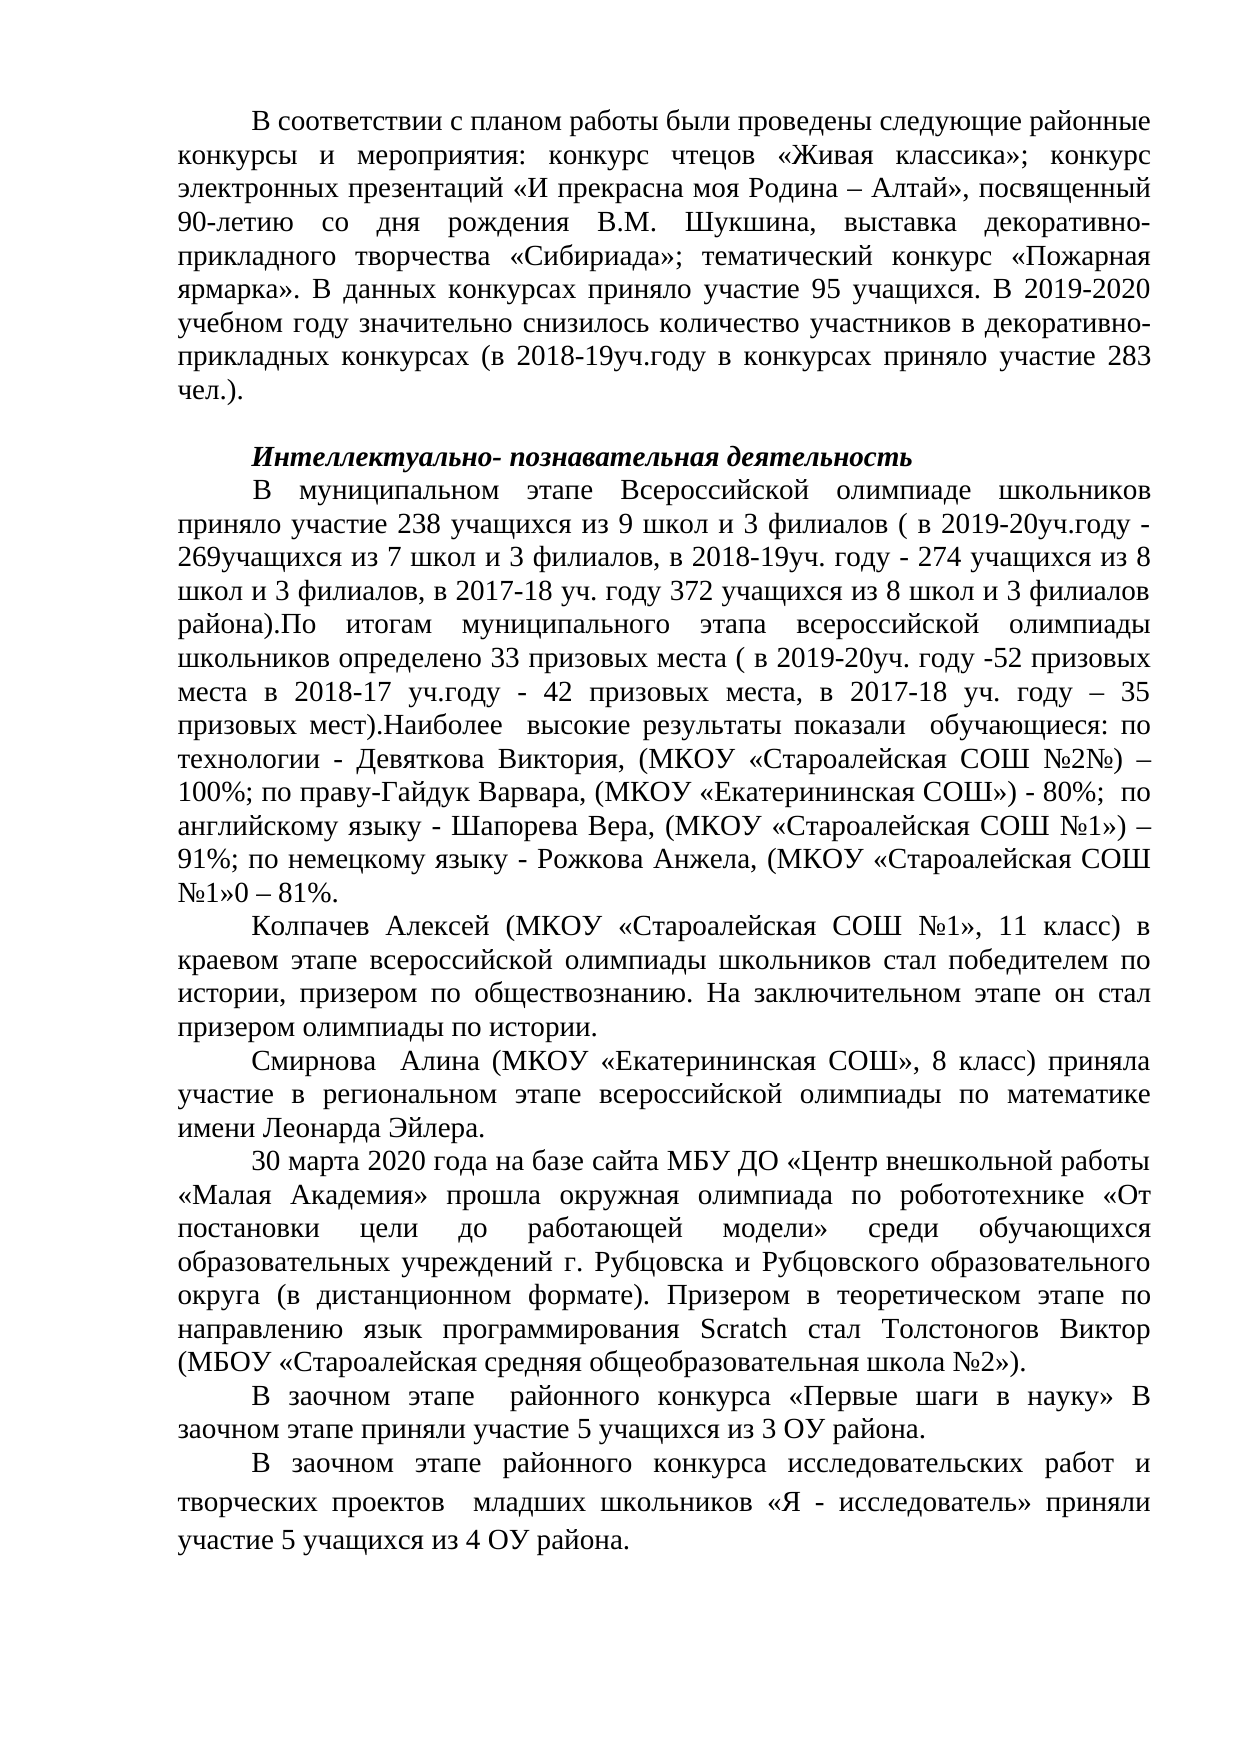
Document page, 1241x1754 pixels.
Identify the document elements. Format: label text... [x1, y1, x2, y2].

text В муниципальном этапе Всероссийской олимпиаде школьников приняло участие 238 учащихся из 9 школ и 3 филиалов ( в 2019-20уч.году -269учащихся из 7 школ и 3 филиалов, в 2018-19уч. году - 274 учащихся из 8 школ и 3 филиалов, в 2017-18 уч. году 372 учащихся из 8 школ и 3 филиалов района).По итогам муниципального этапа всероссийской олимпиады школьников определено 33 призовых места ( в 2019-20уч. году -52 призовых места в 2018-17 уч.году - 42 призовых места, в 2017-18 уч. году – 35 призовых мест).Наиболее высокие результаты показали обучающиеся: по технологии - Девяткова Виктория, (МКОУ «Староалейская СОШ №2№) – 100%; по праву-Гайдук Варвара, (МКОУ «Екатерининская СОШ») - 80%; по английскому языку - Шапорева Вера, (МКОУ «Староалейская СОШ №1») – 91%; по немецкому языку - Рожкова Анжела, (МКОУ «Староалейская СОШ №1»0 – 81%. [177, 472, 1152, 908]
text Колпачев Алексей (МКОУ «Староалейская СОШ №1», 11 класс) в краевом этапе всероссийской олимпиады школьников стал победителем по истории, призером по обществознанию. На заключительном этапе он стал призером олимпиады по истории. [177, 908, 1152, 1043]
text 30 марта 2020 года на базе сайта МБУ ДО «Центр внешкольной работы «Малая Академия» прошла окружная олимпиада по робототехнике «От постановки цели до работающей модели» среди обучающихся образовательных учреждений г. Рубцовска и Рубцовского образовательного округа (в дистанционном формате). Призером в теоретическом этапе по направлению язык программирования Scratch стал Толстоногов Виктор (МБОУ «Староалейская средняя общеобразовательная школа №2»). [177, 1143, 1152, 1378]
text В заочном этапе районного конкурса «Первые шаги в науку» В заочном этапе приняли участие 5 учащихся из 3 ОУ района. [177, 1378, 1152, 1445]
text Смирнова Алина (МКОУ «Екатерининская СОШ», 8 класс) приняла участие в региональном этапе всероссийской олимпиады по математике имени Леонарда Эйлера. [177, 1043, 1152, 1143]
text В соответствии с планом работы были проведены следующие районные конкурсы и мероприятия: конкурс чтецов «Живая классика»; конкурс электронных презентаций «И прекрасна моя Родина – Алтай», посвященный 90-летию со дня рождения В.М. Шукшина, выставка декоративно-прикладного творчества «Сибириада»; тематический конкурс «Пожарная ярмарка». В данных конкурсах приняло участие 95 учащихся. В 2019-2020 учебном году значительно снизилось количество участников в декоративно-прикладных конкурсах (в 2018-19уч.году в конкурсах приняло участие 283 чел.). [177, 103, 1152, 405]
text Интеллектуально- познавательная деятельность [177, 439, 1152, 472]
text В заочном этапе районного конкурса исследовательских работ и творческих проектов младших школьников «Я - исследователь» приняли участие 5 учащихся из 4 ОУ района. [177, 1445, 1152, 1556]
